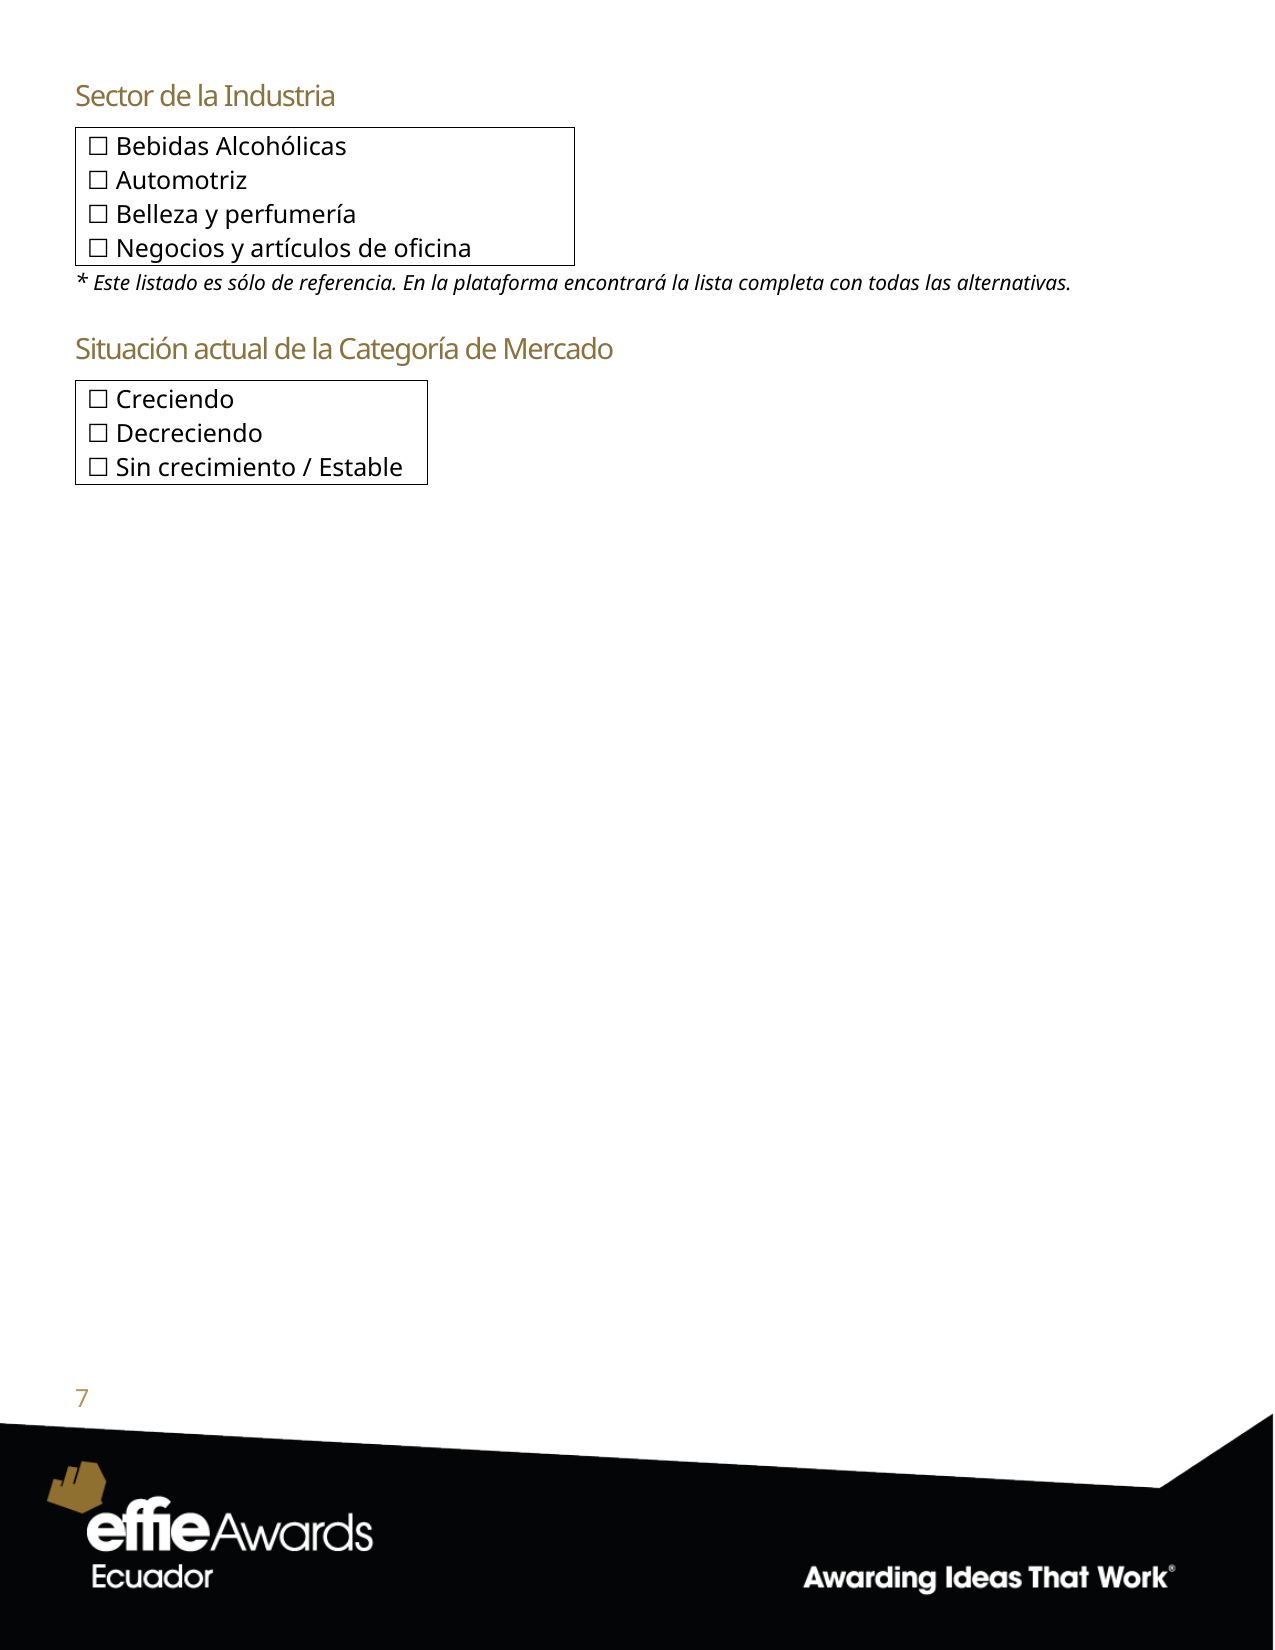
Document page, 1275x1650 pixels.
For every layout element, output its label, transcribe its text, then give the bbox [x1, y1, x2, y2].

table_cell ☐ Sin crecimiento / Estable [76, 449, 427, 483]
table_cell ☐ Decreciendo [76, 415, 427, 449]
subtitle Situación actual de la Categoría de Mercado [75, 328, 1200, 368]
table_cell ☐ Belleza y perfumería [76, 196, 574, 230]
table_header ☐ Creciendo [76, 381, 427, 415]
text * Este listado es sólo de referencia. En la plataforma encontrará la lista completa con todas las alternativas. [75, 266, 1200, 297]
table_cell ☐ Automotriz [76, 162, 574, 196]
table_cell ☐ Negocios y artículos de oficina [76, 230, 574, 264]
picture [0, 1413, 1274, 1650]
subtitle Sector de la Industria [75, 75, 1200, 115]
table_header ☐ Bebidas Alcohólicas [76, 128, 574, 162]
